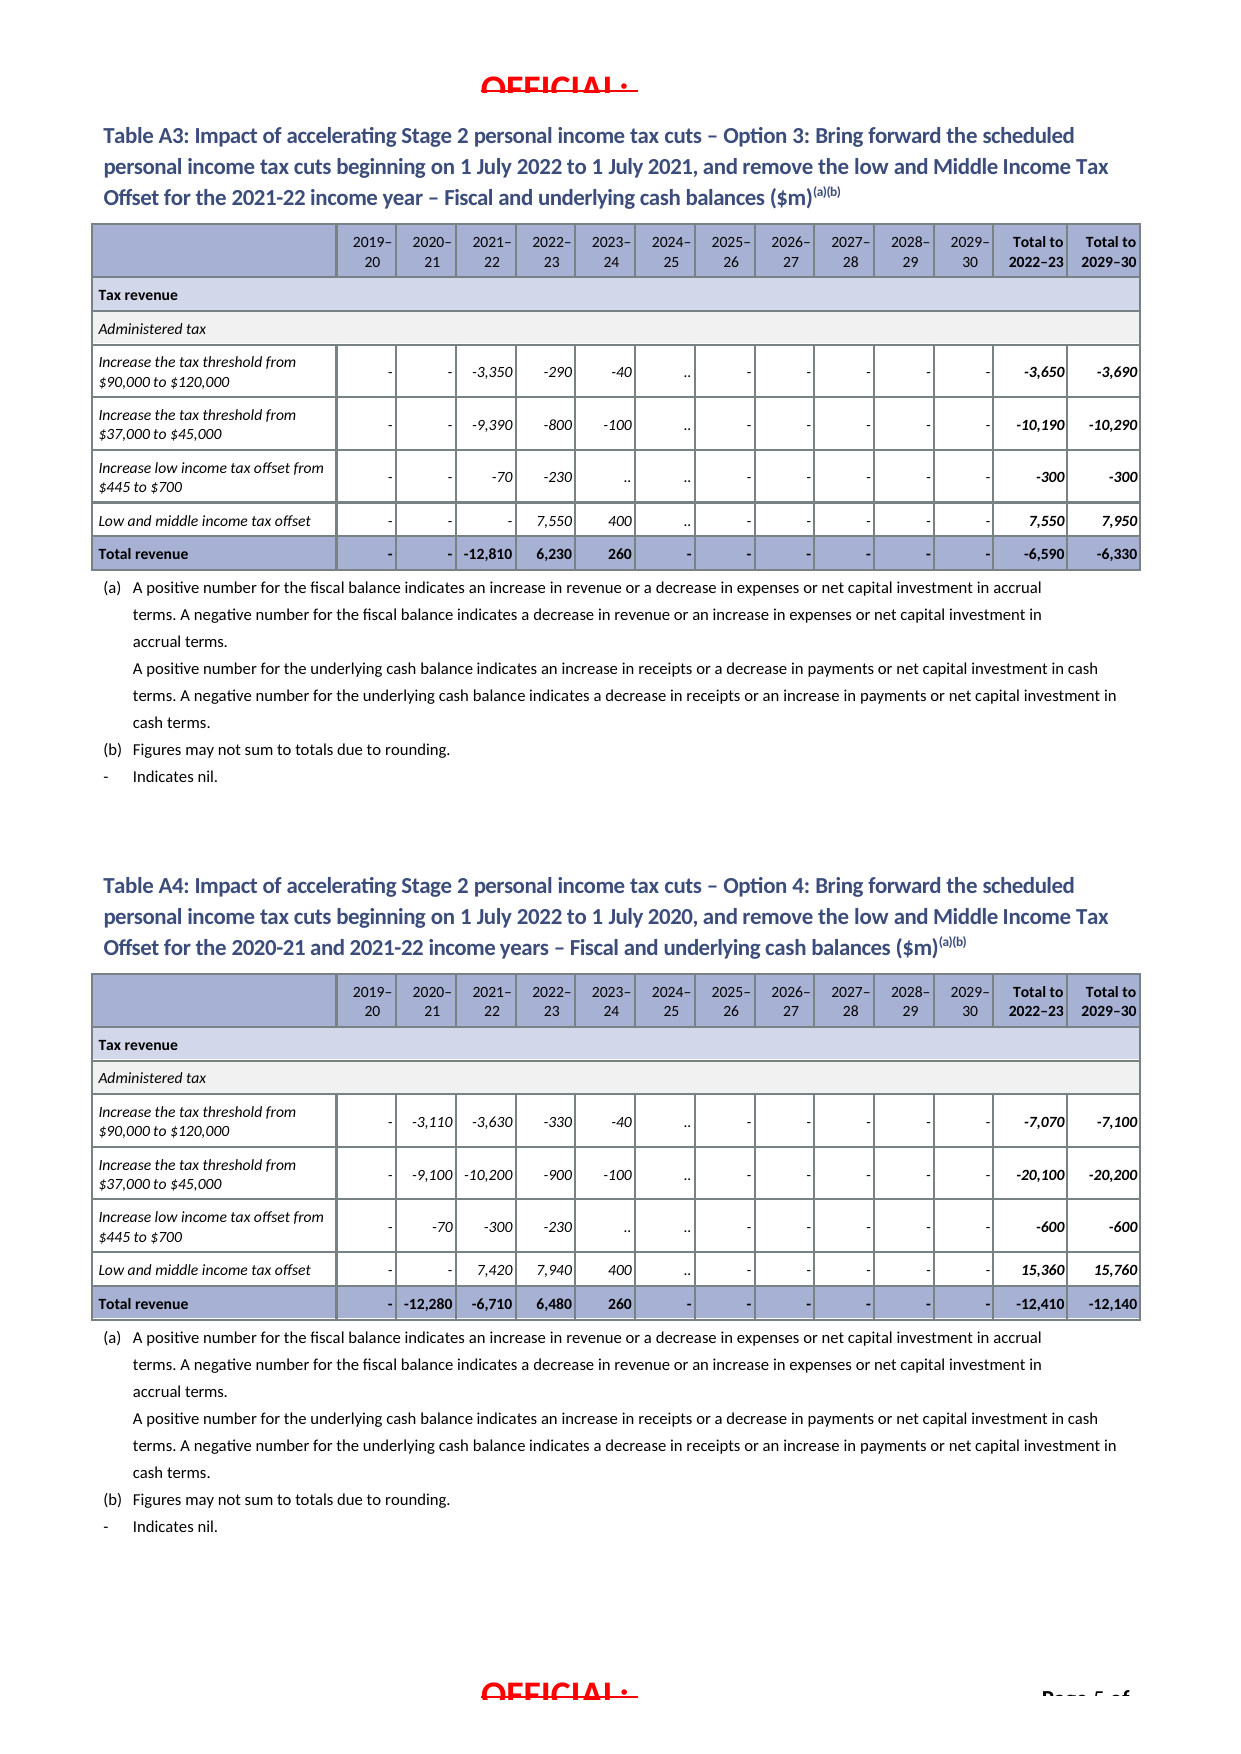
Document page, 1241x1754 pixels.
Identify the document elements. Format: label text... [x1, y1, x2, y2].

table_cell - [935, 346, 992, 396]
table_cell - [696, 1095, 754, 1146]
table_cell -300 [994, 451, 1066, 501]
table_cell 7,420 [457, 1253, 515, 1285]
table_cell - [815, 1200, 873, 1251]
table_cell -9,390 [457, 398, 515, 449]
table_header 2027– 28 [815, 225, 873, 276]
table_header 2024– 25 [636, 975, 694, 1026]
table_cell - [338, 504, 395, 535]
table_cell - [756, 346, 813, 396]
table_cell -9,100 [397, 1148, 455, 1198]
table_cell - [935, 1200, 992, 1251]
table_cell - [756, 537, 813, 569]
table_cell -10,290 [1068, 398, 1139, 449]
table_cell - [696, 1253, 754, 1285]
table_header 2019– 20 [338, 975, 395, 1026]
table_header Total to 2029–30 [1068, 225, 1139, 276]
table_header 2024– 25 [636, 225, 694, 276]
table_cell - [338, 1253, 395, 1285]
table_header 2023– 24 [576, 975, 634, 1026]
table_cell - [815, 1148, 873, 1198]
table_cell - [696, 504, 754, 535]
table_cell -12,140 [1068, 1287, 1139, 1318]
table_cell -12,280 [397, 1287, 455, 1318]
table_header 2029– 30 [935, 225, 992, 276]
table_cell 7,940 [517, 1253, 574, 1285]
table_cell - [338, 1200, 395, 1251]
table_cell - [696, 537, 754, 569]
subtitle Table A4: Impact of accelerating Stage 2 personal income tax cuts – Option 4: Bring forward the scheduled personal income tax cuts beginning on 1 July 2022 to 1 July 2020, and remove the low and Middle Income Tax Offset for the 2020-21 and 2021-22 income years – Fiscal and underlying cash balances ($m)(a)(b) [103, 871, 1136, 961]
subtitle Table A3: Impact of accelerating Stage 2 personal income tax cuts – Option 3: Bring forward the scheduled personal income tax cuts beginning on 1 July 2022 to 1 July 2021, and remove the low and Middle Income Tax Offset for the 2021-22 income year – Fiscal and underlying cash balances ($m)(a)(b) [103, 121, 1136, 211]
table_cell - [935, 1253, 992, 1285]
table_cell -600 [994, 1200, 1066, 1251]
table_cell -40 [576, 346, 634, 396]
table_cell .. [636, 398, 694, 449]
table_cell - [756, 398, 813, 449]
table_cell - [696, 398, 754, 449]
table_cell -3,650 [994, 346, 1066, 396]
table_cell -3,690 [1068, 346, 1139, 396]
table_cell Total revenue [93, 537, 335, 569]
table_cell Increase low income tax offset from $445 to $700 [93, 1200, 335, 1251]
table_cell -6,330 [1068, 537, 1139, 569]
table_header Total to 2029–30 [1068, 975, 1139, 1026]
table_cell - [935, 537, 992, 569]
table_cell - [338, 1095, 395, 1146]
table_header 2023– 24 [576, 225, 634, 276]
table_cell - [756, 504, 813, 535]
table_cell -290 [517, 346, 574, 396]
table_cell - [636, 537, 694, 569]
table_cell -6,590 [994, 537, 1066, 569]
table_cell -6,710 [457, 1287, 515, 1318]
table_cell - [338, 398, 395, 449]
table_cell -300 [1068, 451, 1139, 501]
table_cell - [875, 1253, 933, 1285]
table_cell .. [636, 504, 694, 535]
table_cell 400 [576, 504, 634, 535]
table_cell -70 [457, 451, 515, 501]
table_cell - [397, 504, 455, 535]
table_cell -800 [517, 398, 574, 449]
table_cell 15,360 [994, 1253, 1066, 1285]
table_cell -3,630 [457, 1095, 515, 1146]
table_header 2025– 26 [696, 975, 754, 1026]
table_cell - [756, 1148, 813, 1198]
table_cell - [815, 537, 873, 569]
list A positive number for the fiscal balance indicates an increase in revenue or a decrease in expenses or net capital investment in accrual terms. A negative number for the fiscal balance indicates a decrease in revenue or an increase in expenses or net capital investment in accrual terms. [103, 577, 1080, 652]
table_header 2019– 20 [338, 225, 395, 276]
table_cell -70 [397, 1200, 455, 1251]
table_header 2026– 27 [756, 975, 813, 1026]
table_cell Increase low income tax offset from $445 to $700 [93, 451, 335, 501]
table_header 2025– 26 [696, 225, 754, 276]
table_cell Increase the tax threshold from $90,000 to $120,000 [93, 1095, 335, 1146]
table_cell - [875, 346, 933, 396]
table_cell 260 [576, 1287, 634, 1318]
table_cell - [875, 398, 933, 449]
table_cell - [397, 398, 455, 449]
table_cell - [815, 1095, 873, 1146]
table_cell Increase the tax threshold from $90,000 to $120,000 [93, 346, 335, 396]
table_cell Low and middle income tax offset [93, 504, 335, 535]
text A positive number for the underlying cash balance indicates an increase in receipts or a decrease in payments or net capital investment in cash terms. A negative number for the underlying cash balance indicates a decrease in receipts or an increase in payments or net capital investment in cash terms. [133, 1408, 1136, 1483]
table_cell - [696, 1287, 754, 1318]
table_cell - [935, 451, 992, 501]
table_cell .. [636, 1200, 694, 1251]
table_cell - [935, 1148, 992, 1198]
table_cell Low and middle income tax offset [93, 1253, 335, 1285]
table_cell - [815, 1253, 873, 1285]
table_cell 7,950 [1068, 504, 1139, 535]
table_cell - [875, 1287, 933, 1318]
table_cell -300 [457, 1200, 515, 1251]
table_cell 15,760 [1068, 1253, 1139, 1285]
list Indicates nil. [103, 1516, 1155, 1537]
table_cell -10,200 [457, 1148, 515, 1198]
table_cell .. [636, 1148, 694, 1198]
table_cell -3,110 [397, 1095, 455, 1146]
table_cell -230 [517, 1200, 574, 1251]
table_header 2021– 22 [457, 975, 515, 1026]
table_cell -10,190 [994, 398, 1066, 449]
table_cell - [815, 346, 873, 396]
table_cell - [338, 1287, 395, 1318]
table_header [93, 225, 335, 276]
table_cell - [696, 451, 754, 501]
table_header Total to 2022–23 [994, 975, 1066, 1026]
table_header 2029– 30 [935, 975, 992, 1026]
table_cell - [935, 1095, 992, 1146]
table_cell - [815, 504, 873, 535]
table_cell - [815, 398, 873, 449]
table_cell 400 [576, 1253, 634, 1285]
table_cell - [696, 1148, 754, 1198]
table_cell -7,100 [1068, 1095, 1139, 1146]
table_cell - [935, 504, 992, 535]
text A positive number for the underlying cash balance indicates an increase in receipts or a decrease in payments or net capital investment in cash terms. A negative number for the underlying cash balance indicates a decrease in receipts or an increase in payments or net capital investment in cash terms. [133, 658, 1136, 733]
table_cell Administered tax [93, 1062, 1139, 1093]
table_cell 6,480 [517, 1287, 574, 1318]
table_cell - [756, 451, 813, 501]
table_cell - [696, 346, 754, 396]
table_cell - [875, 1200, 933, 1251]
table_cell -20,200 [1068, 1148, 1139, 1198]
table_header 2026– 27 [756, 225, 813, 276]
table_cell - [338, 537, 395, 569]
table_cell .. [636, 1253, 694, 1285]
list A positive number for the fiscal balance indicates an increase in revenue or a decrease in expenses or net capital investment in accrual terms. A negative number for the fiscal balance indicates a decrease in revenue or an increase in expenses or net capital investment in accrual terms. [103, 1327, 1080, 1402]
table_cell -7,070 [994, 1095, 1066, 1146]
list Figures may not sum to totals due to rounding. [103, 739, 1155, 759]
table_cell - [756, 1253, 813, 1285]
table_cell -100 [576, 1148, 634, 1198]
table_cell - [696, 1200, 754, 1251]
table_cell - [756, 1095, 813, 1146]
table_cell .. [636, 451, 694, 501]
table_cell - [397, 346, 455, 396]
table_cell - [875, 537, 933, 569]
table_cell -230 [517, 451, 574, 501]
table_cell - [338, 451, 395, 501]
table_cell -40 [576, 1095, 634, 1146]
table_header 2027– 28 [815, 975, 873, 1026]
table_cell - [338, 1148, 395, 1198]
table_cell Administered tax [93, 312, 1139, 343]
table_cell Increase the tax threshold from $37,000 to $45,000 [93, 1148, 335, 1198]
table_cell 6,230 [517, 537, 574, 569]
table_header 2020– 21 [397, 975, 455, 1026]
table_header 2028– 29 [875, 225, 933, 276]
table_cell 260 [576, 537, 634, 569]
table_header Total to 2022–23 [994, 225, 1066, 276]
table_header 2022– 23 [517, 975, 574, 1026]
table_header 2020– 21 [397, 225, 455, 276]
table_cell Tax revenue [93, 1028, 1139, 1059]
table_cell - [397, 1253, 455, 1285]
table_cell - [935, 398, 992, 449]
table_header 2022– 23 [517, 225, 574, 276]
table_cell .. [576, 1200, 634, 1251]
table_header 2021– 22 [457, 225, 515, 276]
table_cell .. [636, 346, 694, 396]
table_cell - [875, 504, 933, 535]
table_cell 7,550 [994, 504, 1066, 535]
table_cell 7,550 [517, 504, 574, 535]
table_cell Total revenue [93, 1287, 335, 1318]
table_cell -900 [517, 1148, 574, 1198]
table_cell - [935, 1287, 992, 1318]
table_cell -12,410 [994, 1287, 1066, 1318]
table_cell - [815, 451, 873, 501]
table_cell - [756, 1200, 813, 1251]
table_cell - [636, 1287, 694, 1318]
table_cell - [875, 1148, 933, 1198]
table_cell .. [576, 451, 634, 501]
table_cell -600 [1068, 1200, 1139, 1251]
table_cell - [397, 451, 455, 501]
table_cell - [756, 1287, 813, 1318]
table_header [93, 975, 335, 1026]
table_cell - [338, 346, 395, 396]
table_cell -12,810 [457, 537, 515, 569]
table_cell Tax revenue [93, 278, 1139, 310]
table_cell .. [636, 1095, 694, 1146]
table_header 2028– 29 [875, 975, 933, 1026]
table_cell - [457, 504, 515, 535]
table_cell -3,350 [457, 346, 515, 396]
table_cell - [875, 1095, 933, 1146]
list Figures may not sum to totals due to rounding. [103, 1489, 1155, 1509]
list Indicates nil. [103, 766, 1155, 786]
table_cell - [397, 537, 455, 569]
table_cell - [815, 1287, 873, 1318]
table_cell -330 [517, 1095, 574, 1146]
table_cell -100 [576, 398, 634, 449]
table_cell -20,100 [994, 1148, 1066, 1198]
table_cell - [875, 451, 933, 501]
table_cell Increase the tax threshold from $37,000 to $45,000 [93, 398, 335, 449]
